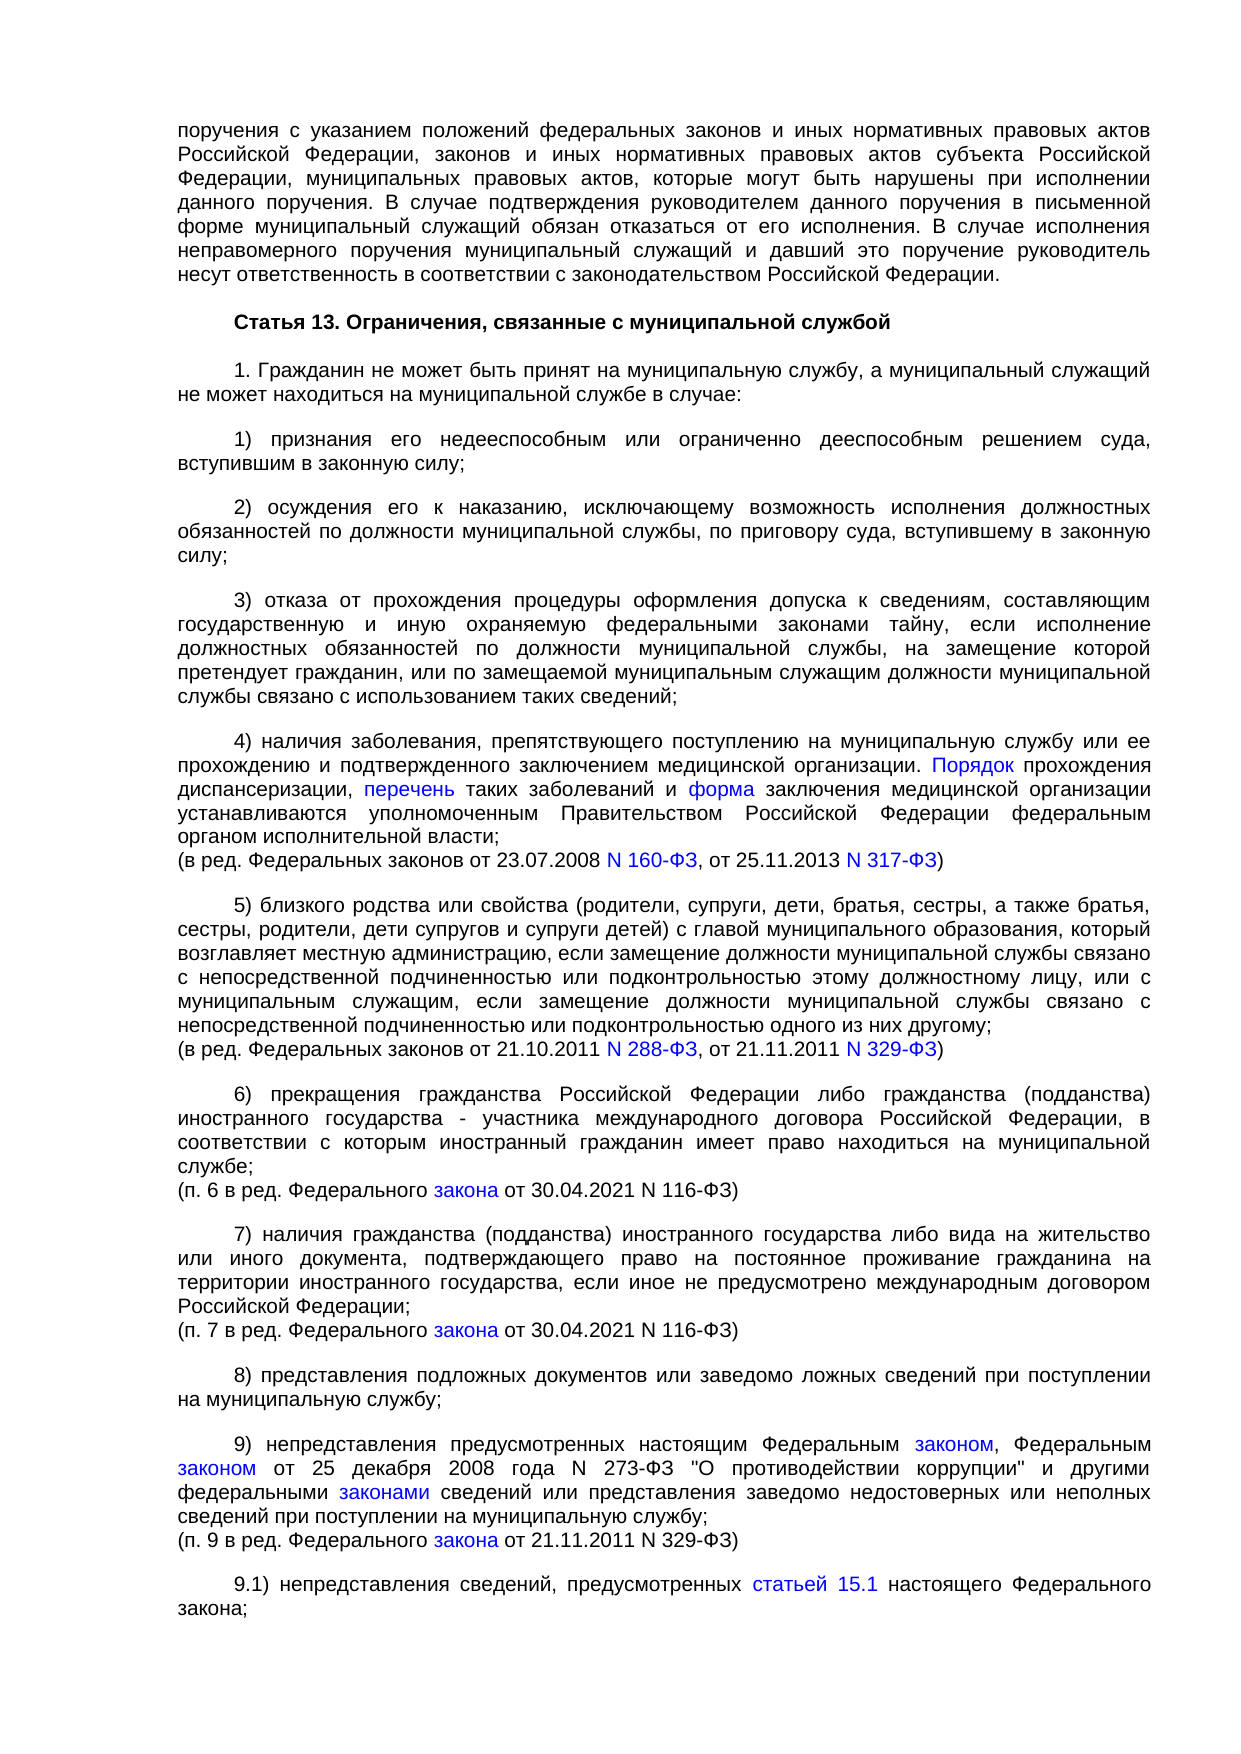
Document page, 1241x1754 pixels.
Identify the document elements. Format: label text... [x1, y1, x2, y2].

text 1) признания его недееспособным или ограниченно дееспособным решением суда, вступившим в законную силу; [177, 426, 1152, 474]
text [177, 118, 1152, 286]
text 7) наличия гражданства (подданства) иностранного государства либо вида на жительство или иного документа, подтверждающего право на постоянное проживание гражданина на территории иностранного государства, если иное не предусмотрено международным договором Российской Федерации; [177, 1222, 1152, 1318]
text 8) представления подложных документов или заведомо ложных сведений при поступлении на муниципальную службу; [177, 1363, 1152, 1411]
text 9) непредставления предусмотренных настоящим Федеральным законом, Федеральным законом от 25 декабря 2008 года N 273-ФЗ "О противодействии коррупции" и другими федеральными законами сведений или представления заведомо недостоверных или неполных сведений при поступлении на муниципальную службу; [177, 1432, 1152, 1527]
text 1. Гражданин не может быть принят на муниципальную службу, а муниципальный служащий не может находиться на муниципальной службе в случае: [177, 358, 1152, 406]
text (п. 6 в ред. Федерального закона от 30.04.2021 N 116-ФЗ) [177, 1177, 1152, 1201]
text 2) осуждения его к наказанию, исключающему возможность исполнения должностных обязанностей по должности муниципальной службы, по приговору суда, вступившему в законную силу; [177, 495, 1152, 567]
text 4) наличия заболевания, препятствующего поступлению на муниципальную службу или ее прохождению и подтвержденного заключением медицинской организации. Порядок прохождения диспансеризации, перечень таких заболеваний и форма заключения медицинской организации устанавливаются уполномоченным Правительством Российской Федерации федеральным органом исполнительной власти; [177, 728, 1152, 848]
text 6) прекращения гражданства Российской Федерации либо гражданства (подданства) иностранного государства - участника международного договора Российской Федерации, в соответствии с которым иностранный гражданин имеет право находиться на муниципальной службе; [177, 1082, 1152, 1177]
text 9.1) непредставления сведений, предусмотренных статьей 15.1 настоящего Федерального закона; [177, 1572, 1152, 1620]
text (п. 9 в ред. Федерального закона от 21.11.2011 N 329-ФЗ) [177, 1527, 1152, 1551]
text (в ред. Федеральных законов от 21.10.2011 N 288-ФЗ, от 21.11.2011 N 329-ФЗ) [177, 1037, 1152, 1061]
text 5) близкого родства или свойства (родители, супруги, дети, братья, сестры, а также братья, сестры, родители, дети супругов и супруги детей) с главой муниципального образования, который возглавляет местную администрацию, если замещение должности муниципальной службы связано с непосредственной подчиненностью или подконтрольностью этому должностному лицу, или с муниципальным служащим, если замещение должности муниципальной службы связано с непосредственной подчиненностью или подконтрольностью одного из них другому; [177, 893, 1152, 1037]
text (в ред. Федеральных законов от 23.07.2008 N 160-ФЗ, от 25.11.2013 N 317-ФЗ) [177, 848, 1152, 872]
text 3) отказа от прохождения процедуры оформления допуска к сведениям, составляющим государственную и иную охраняемую федеральными законами тайну, если исполнение должностных обязанностей по должности муниципальной службы, на замещение которой претендует гражданин, или по замещаемой муниципальным служащим должности муниципальной службы связано с использованием таких сведений; [177, 588, 1152, 708]
text (п. 7 в ред. Федерального закона от 30.04.2021 N 116-ФЗ) [177, 1318, 1152, 1342]
title Статья 13. Ограничения, связанные с муниципальной службой [177, 310, 1152, 334]
